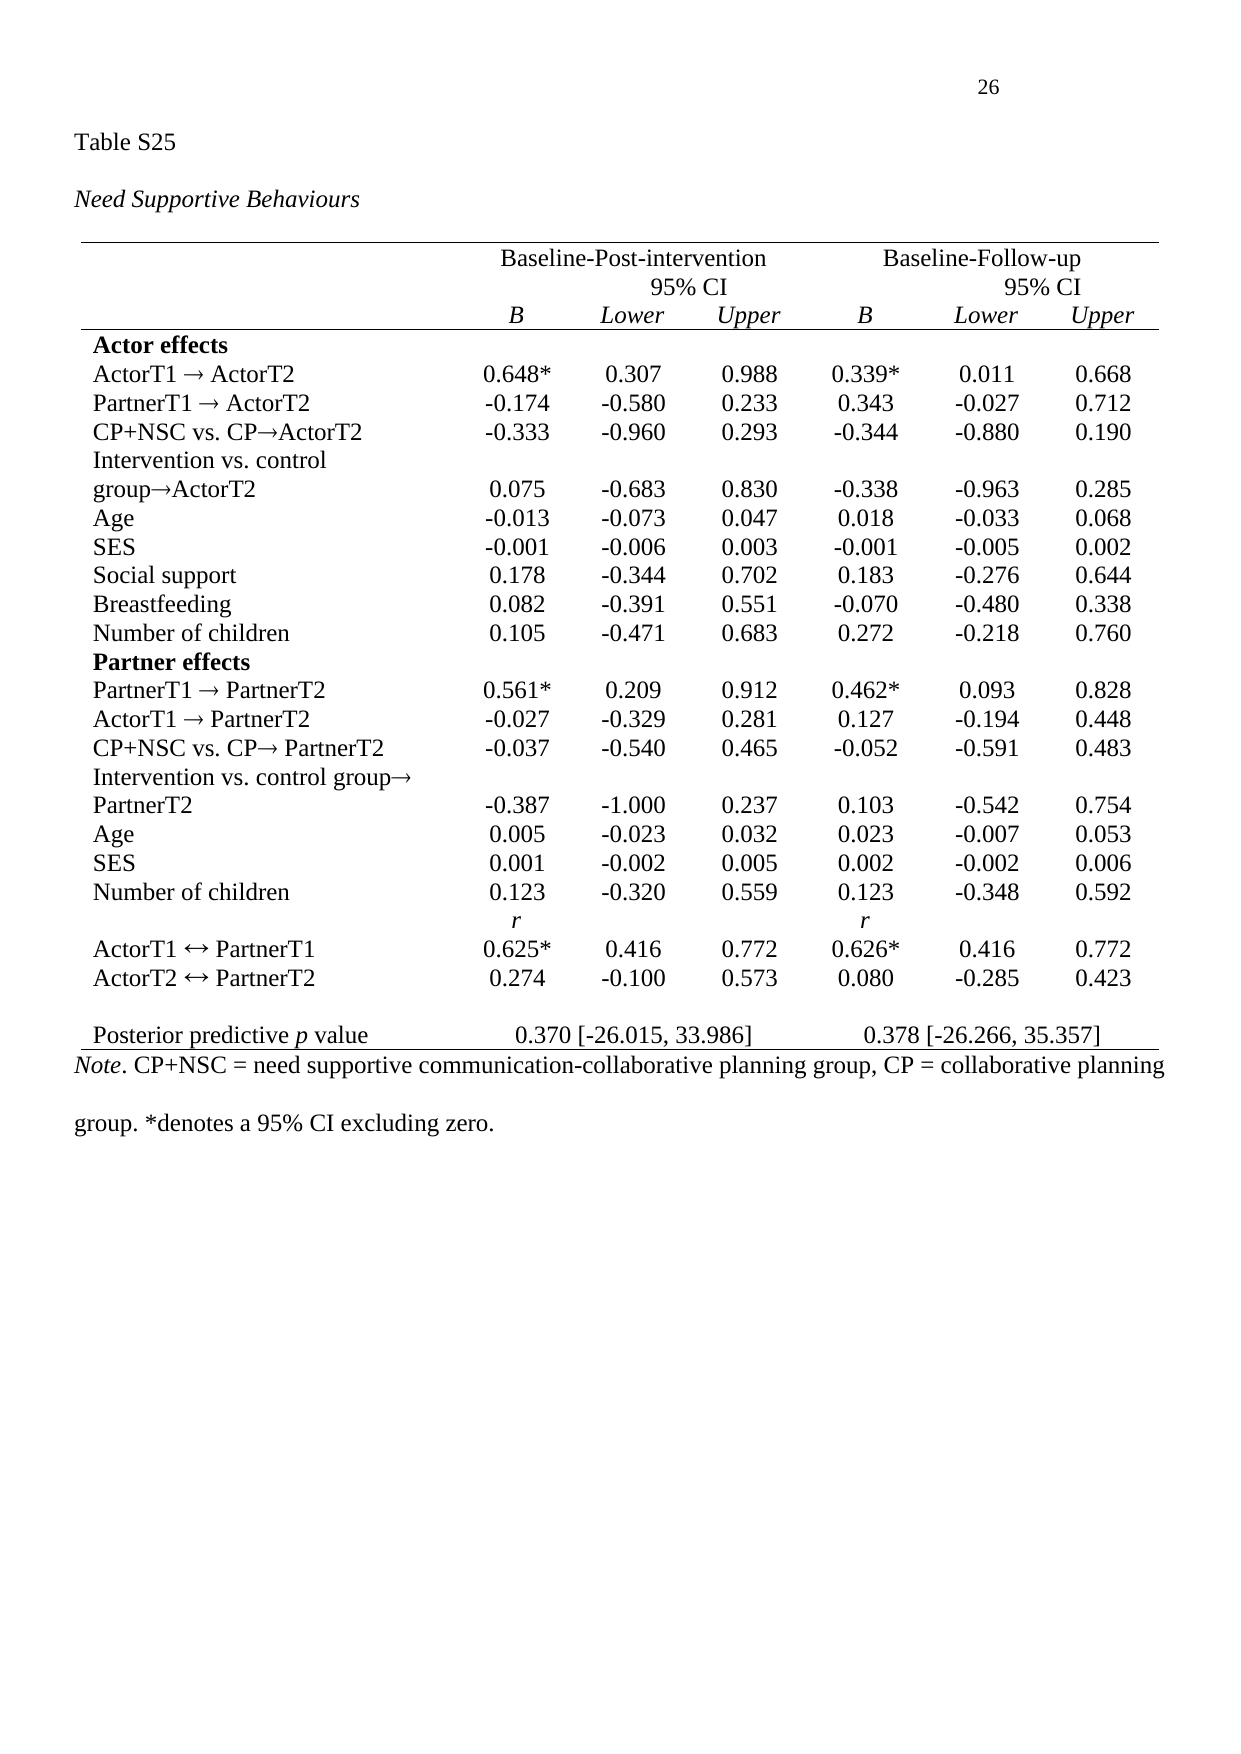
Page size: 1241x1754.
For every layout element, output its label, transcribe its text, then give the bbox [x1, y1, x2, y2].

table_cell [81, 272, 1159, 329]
text Need Supportive Behaviours [74, 184, 1181, 213]
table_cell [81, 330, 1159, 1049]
text Table S25 [74, 127, 1181, 156]
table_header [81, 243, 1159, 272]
text Note. CP+NSC = need supportive communication-collaborative planning group, CP = collaborative planning group. *denotes a 95% CI excluding zero. [74, 1050, 1181, 1136]
